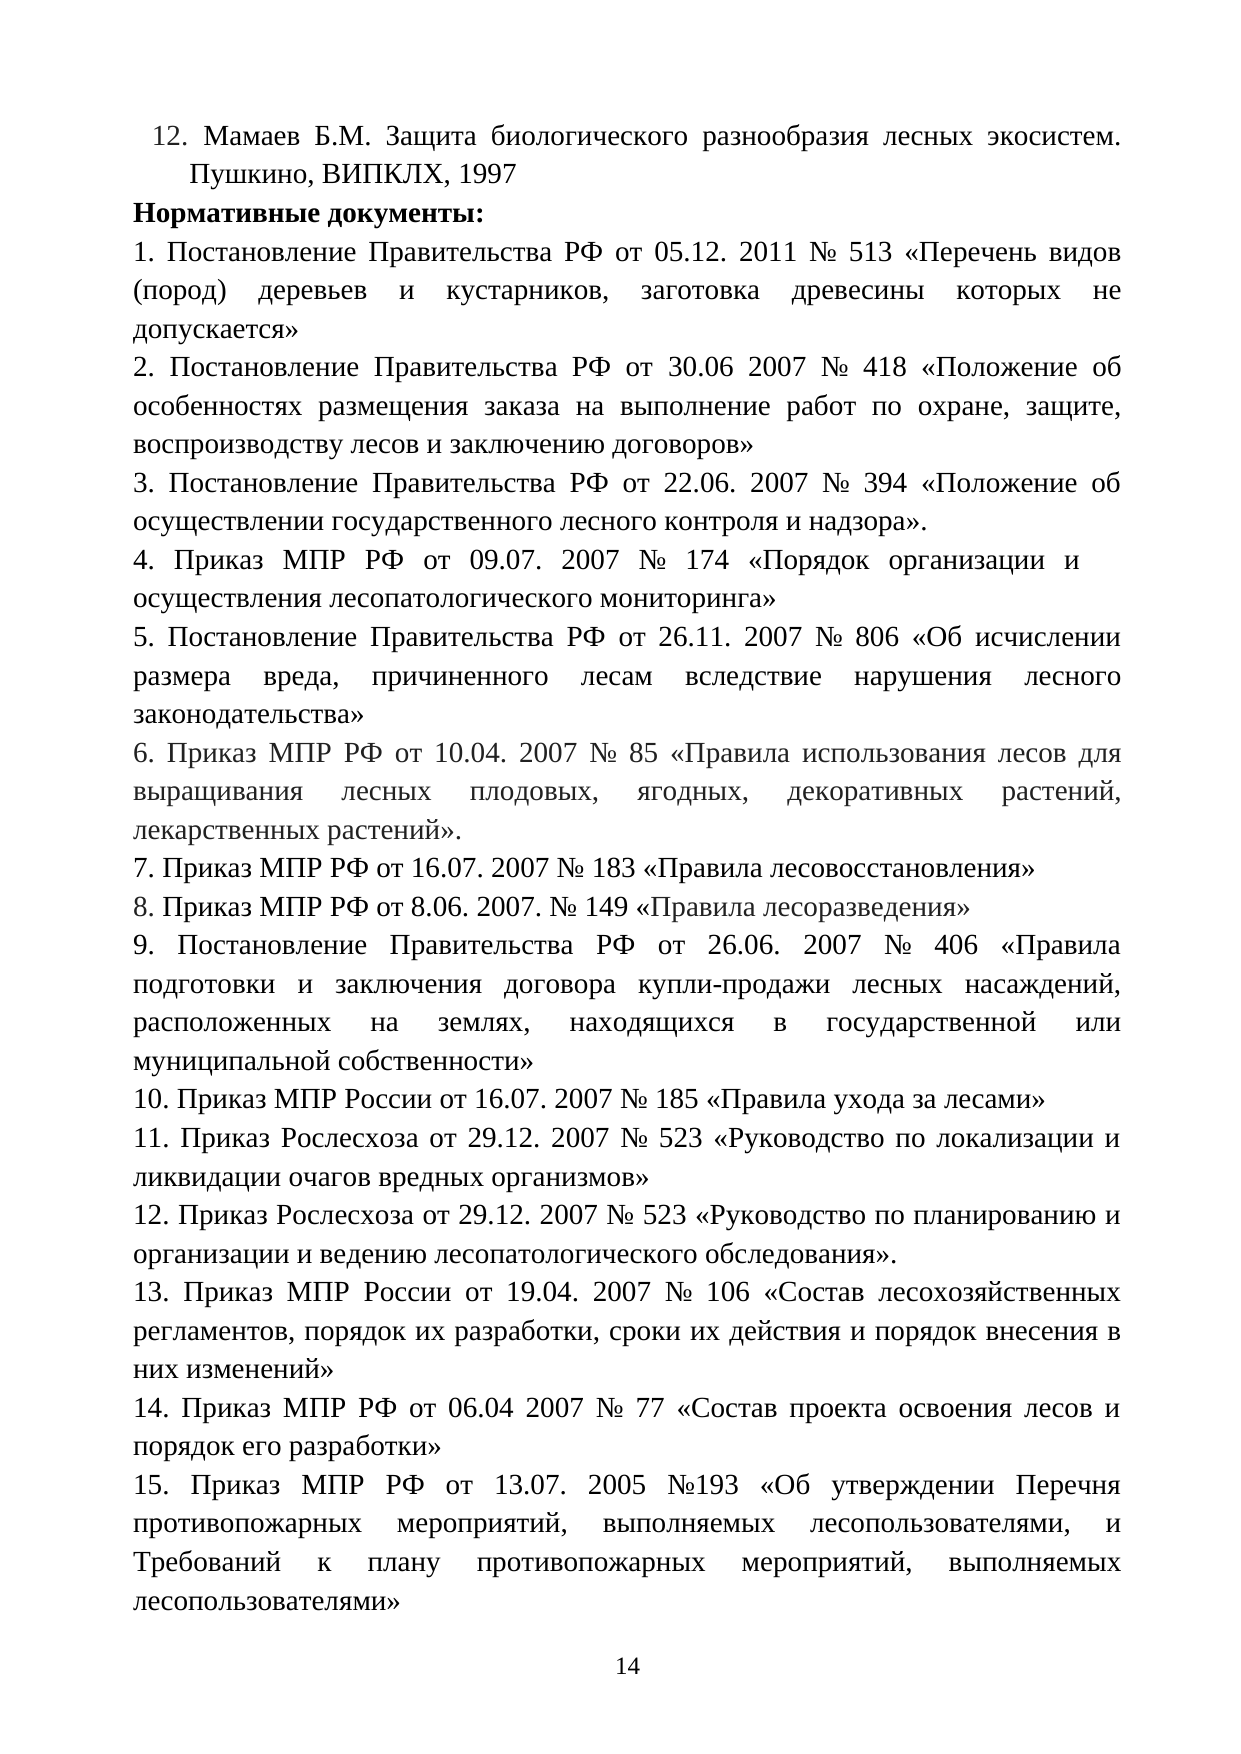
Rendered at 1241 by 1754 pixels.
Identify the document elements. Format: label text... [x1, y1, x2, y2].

text Нормативные документы: [133, 195, 1122, 229]
text 12. Приказ Рослесхоза от 29.12. 2007 № 523 «Руководство по планированию и организации и ведению лесопатологического обследования». [133, 1197, 1122, 1269]
text 11. Приказ Рослесхоза от 29.12. 2007 № 523 «Руководство по локализации и ликвидации очагов вредных организмов» [133, 1120, 1122, 1192]
list Мамаев Б.М. Защита биологического разнообразия лесных экосистем. Пушкино, ВИПКЛХ, 1997 [152, 118, 1122, 190]
text 15. Приказ МПР РФ от 13.07. 2005 №193 «Об утверждении Перечня противопожарных мероприятий, выполняемых лесопользователями, и Требований к плану противопожарных мероприятий, выполняемых лесопользователями» [133, 1467, 1122, 1616]
text 13. Приказ МПР России от 19.04. 2007 № 106 «Состав лесохозяйственных регламентов, порядок их разработки, сроки их действия и порядок внесения в них изменений» [133, 1274, 1122, 1385]
text 3. Постановление Правительства РФ от 22.06. 2007 № 394 «Положение об осуществлении государственного лесного контроля и надзора». [133, 465, 1122, 537]
text 1. Постановление Правительства РФ от 05.12. 2011 № 513 «Перечень видов (пород) деревьев и кустарников, заготовка древесины которых не допускается» [133, 234, 1122, 344]
text 5. Постановление Правительства РФ от 26.11. 2007 № 806 «Об исчислении размера вреда, причиненного лесам вследствие нарушения лесного законодательства» [133, 619, 1122, 730]
text 14. Приказ МПР РФ от 06.04 2007 № 77 «Состав проекта освоения лесов и порядок его разработки» [133, 1390, 1122, 1462]
text 6. Приказ МПР РФ от 10.04. 2007 № 85 «Правила использования лесов для выращивания лесных плодовых, ягодных, декоративных растений, лекарственных растений». [133, 735, 1122, 845]
text 7. Приказ МПР РФ от 16.07. 2007 № 183 «Правила лесовосстановления» [133, 850, 1122, 884]
text 4. Приказ МПР РФ от 09.07. 2007 № 174 «Порядок организации и осуществления лесопатологического мониторинга» [133, 542, 1080, 614]
text 8. Приказ МПР РФ от 8.06. 2007. № 149 «Правила лесоразведения» [133, 889, 1122, 922]
text 2. Постановление Правительства РФ от 30.06 2007 № 418 «Положение об особенностях размещения заказа на выполнение работ по охране, защите, воспроизводству лесов и заключению договоров» [133, 349, 1122, 460]
text 10. Приказ МПР России от 16.07. 2007 № 185 «Правила ухода за лесами» [133, 1082, 1122, 1115]
text 9. Постановление Правительства РФ от 26.06. 2007 № 406 «Правила подготовки и заключения договора купли-продажи лесных насаждений, расположенных на землях, находящихся в государственной или муниципальной собственности» [133, 927, 1122, 1077]
